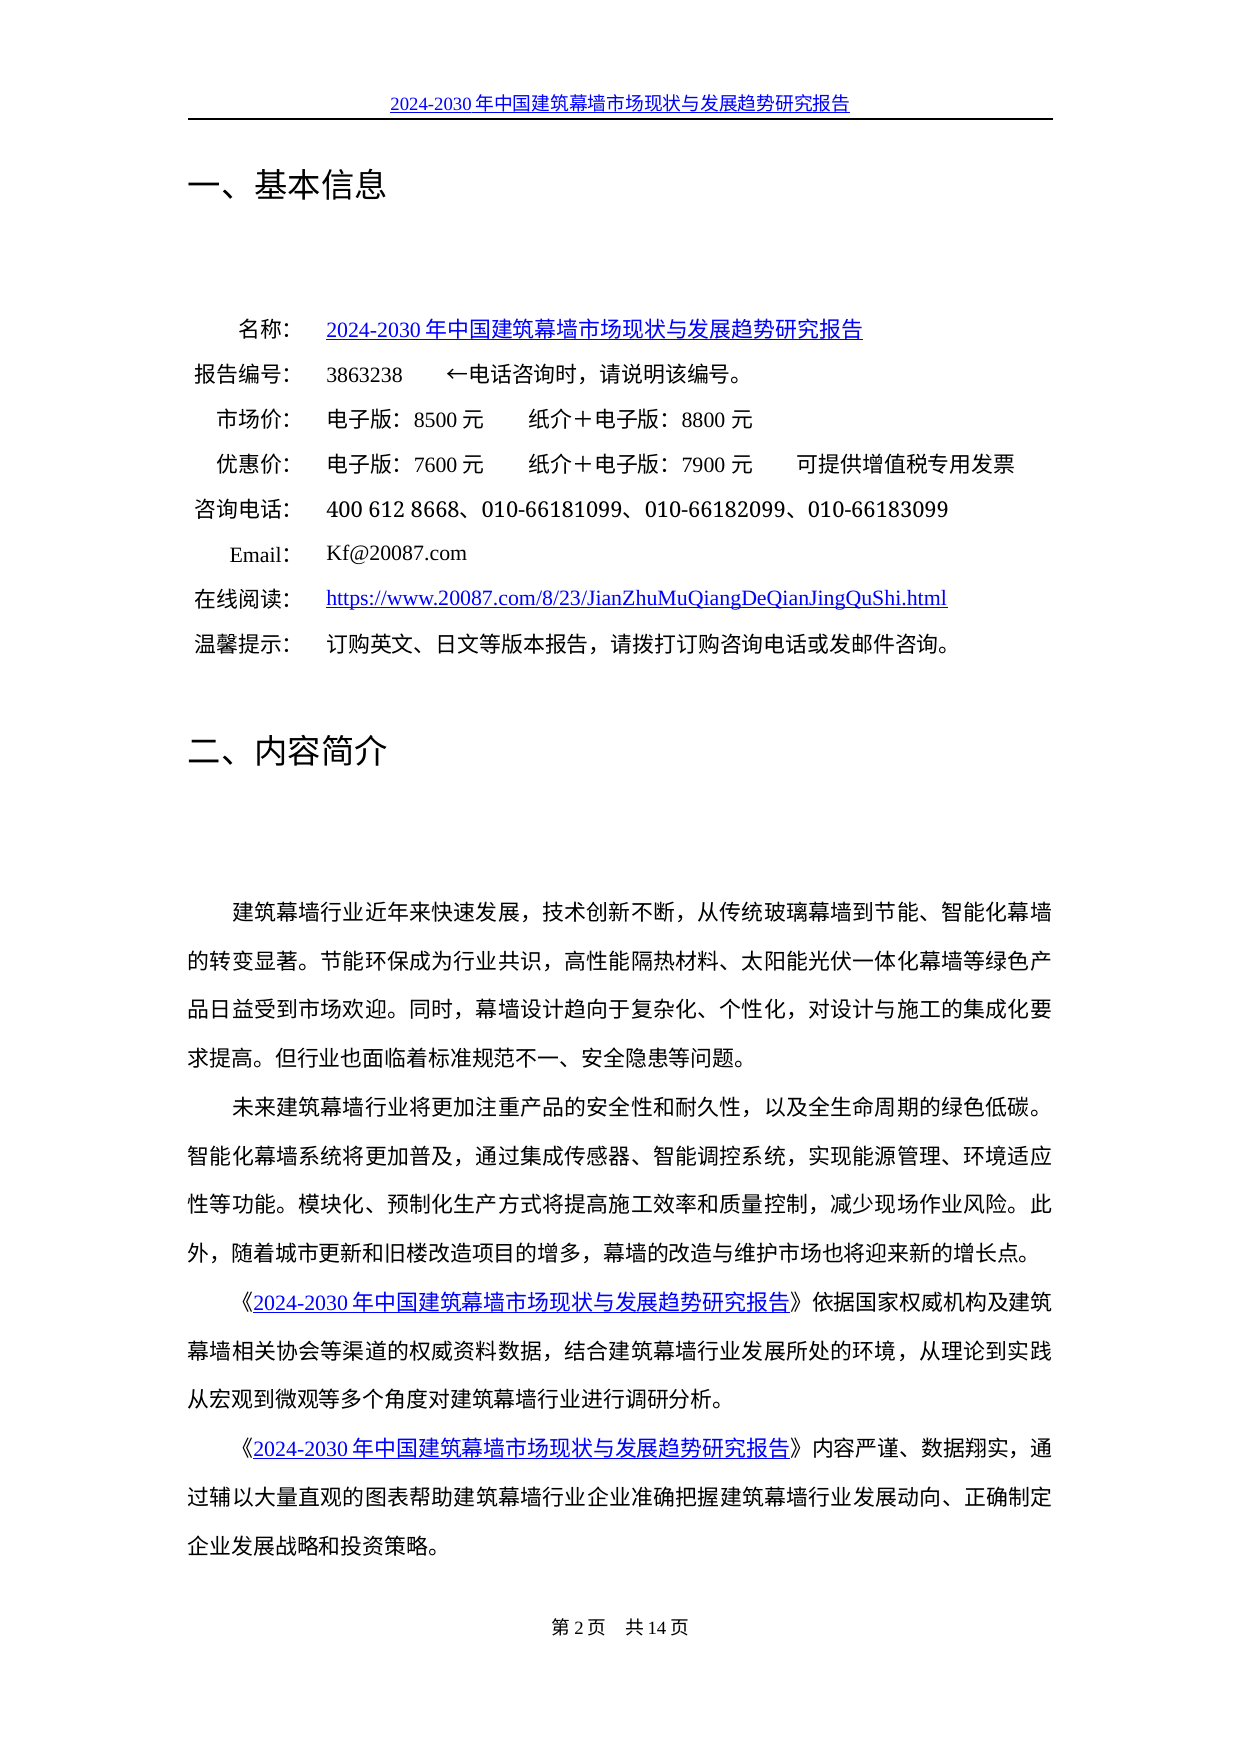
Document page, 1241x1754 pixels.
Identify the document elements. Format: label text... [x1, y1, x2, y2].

table_cell 电子版：8500 元 纸介＋电子版：8800 元 [315, 402, 1073, 447]
table_cell 优惠价： [167, 447, 315, 492]
table_cell 报告编号： [167, 357, 315, 402]
table_header 名称： [167, 312, 315, 357]
table_cell Kf@20087.com [315, 537, 1073, 582]
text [187, 894, 1053, 1561]
table_cell 咨询电话： [167, 492, 315, 537]
table_cell 温馨提示： [167, 627, 315, 672]
table_header 2024-2030年中国建筑幕墙市场现状与发展趋势研究报告 [315, 312, 1073, 357]
table_cell 3863238 ←电话咨询时，请说明该编号。 [315, 357, 1073, 402]
title 二、内容简介 [187, 717, 1053, 782]
table_cell 市场价： [167, 402, 315, 447]
table_cell 400 612 8668、010-66181099、010-66182099、010-66183099 [315, 492, 1073, 537]
table_cell 订购英文、日文等版本报告，请拨打订购咨询电话或发邮件咨询。 [315, 627, 1073, 672]
table_cell [315, 582, 1073, 627]
table_cell Email： [167, 537, 315, 582]
table_cell 在线阅读： [167, 582, 315, 627]
title 一、基本信息 [187, 150, 1053, 215]
table_cell 电子版：7600 元 纸介＋电子版：7900 元 可提供增值税专用发票 [315, 447, 1073, 492]
